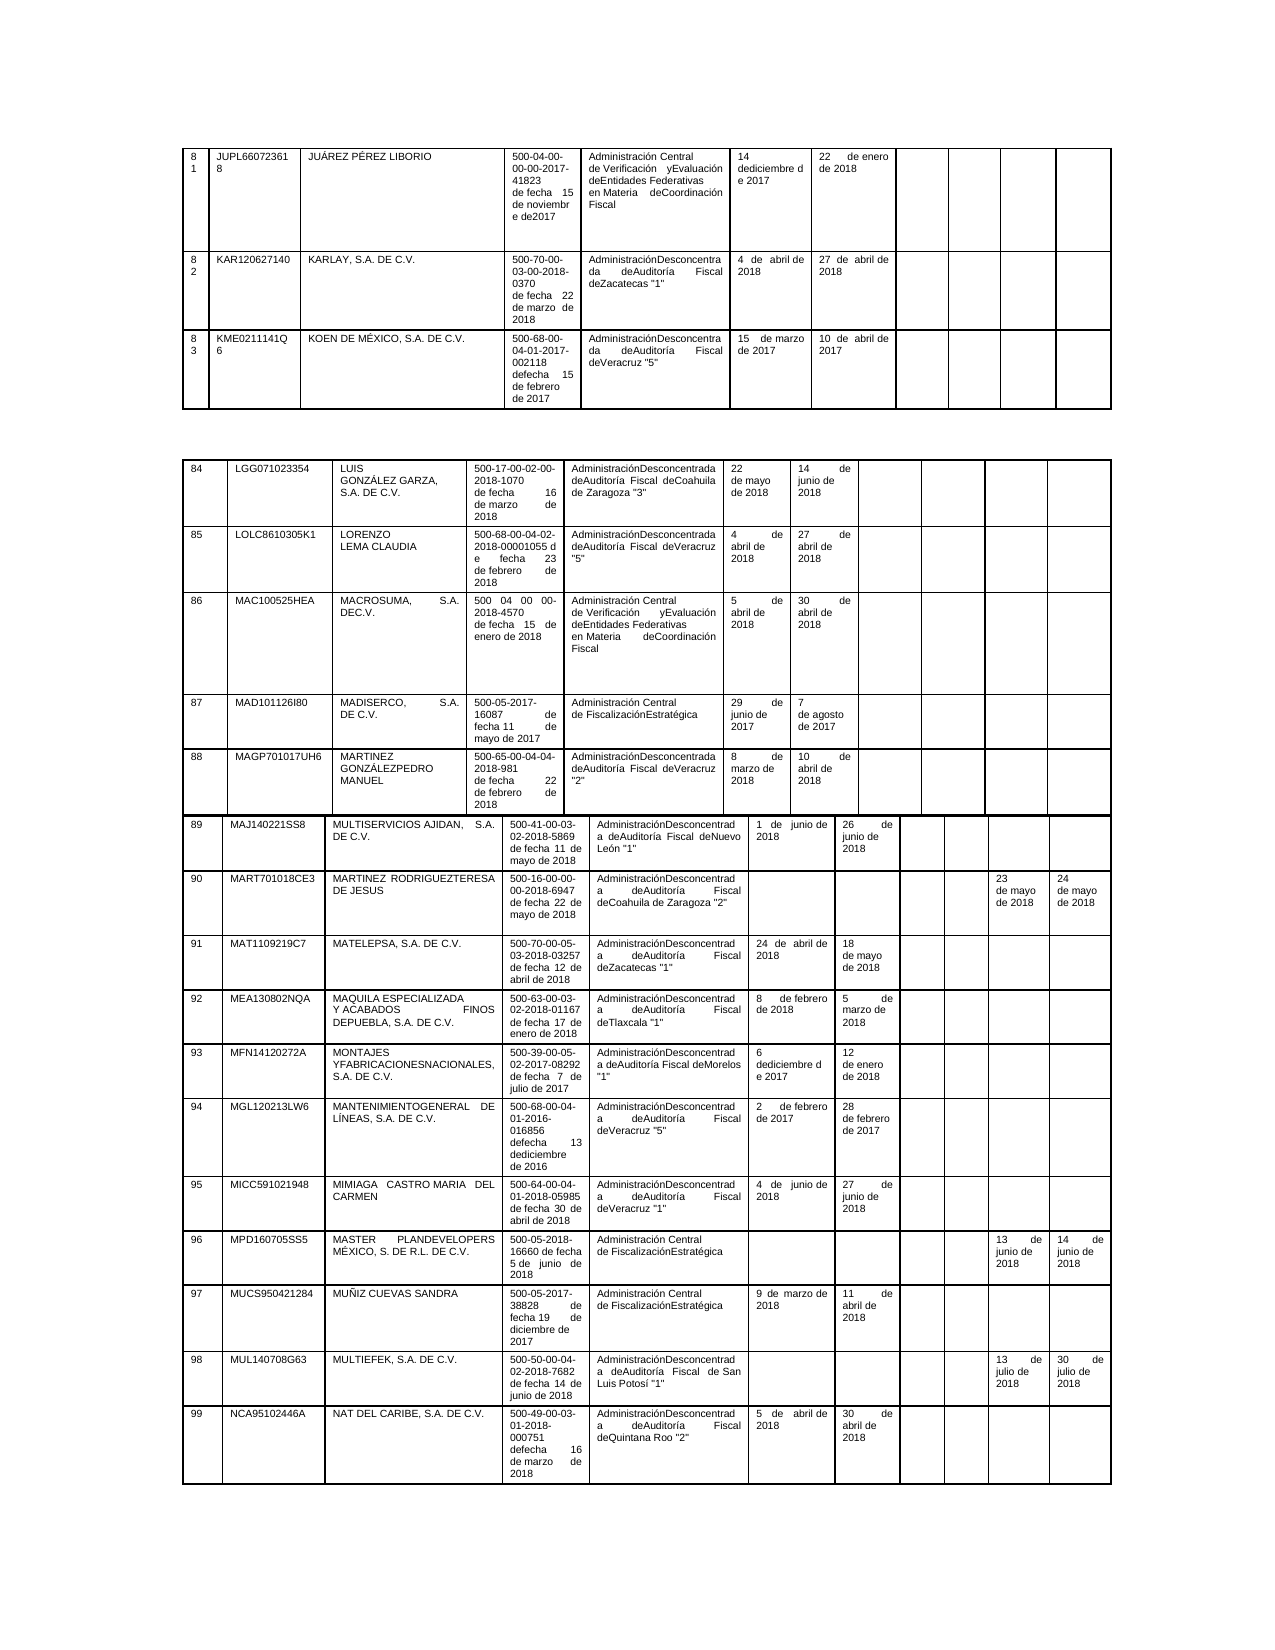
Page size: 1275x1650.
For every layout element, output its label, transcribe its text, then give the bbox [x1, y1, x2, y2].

table_cell 94 [184, 1099, 222, 1176]
table_cell MPD160705SS5 [223, 1232, 324, 1284]
table_header AdministraciónDesconcentrada deAuditoría Fiscal deNuevo León "1" [590, 817, 748, 870]
table_cell 5 de abril de 2018 [749, 1407, 834, 1483]
table_header [922, 461, 984, 526]
table_cell [1057, 149, 1110, 251]
table_header 1 de junio de 2018 [749, 817, 834, 870]
table_cell AdministraciónDesconcentrada deAuditoría Fiscal deZacatecas "1" [582, 252, 729, 329]
table_cell [945, 872, 988, 935]
table_cell [1048, 593, 1110, 693]
table_cell [922, 750, 984, 814]
table_header 500-17-00-02-00-2018-1070 de fecha 16 de marzo de 2018 [467, 461, 563, 526]
table_cell [1050, 1177, 1110, 1230]
table_cell [989, 991, 1049, 1043]
table_cell 95 [184, 1177, 222, 1230]
table_cell 83 [184, 331, 208, 408]
table_cell MFN14120272A [223, 1045, 324, 1098]
table_cell 29 de junio de 2017 [724, 695, 790, 748]
table_cell 500-64-00-04-01-2018-05985 de fecha 30 de abril de 2018 [503, 1177, 589, 1230]
table_cell 14 dediciembre de 2017 [731, 149, 811, 251]
table_cell [949, 252, 1000, 329]
table_cell [922, 695, 984, 748]
table_cell AdministraciónDesconcentrada deAuditoría Fiscal deVeracruz "2" [565, 750, 723, 814]
table_cell MEA130802NQA [223, 991, 324, 1043]
table_cell 500-68-00-04-01-2017-002118 defecha 15 de febrero de 2017 [505, 331, 580, 408]
table_cell KARLAY, S.A. DE C.V. [301, 252, 504, 329]
table_cell [945, 991, 988, 1043]
table_header AdministraciónDesconcentrada deAuditoría Fiscal deCoahuila de Zaragoza "3" [565, 461, 723, 526]
table_cell AdministraciónDesconcentrada deAuditoría Fiscal deMorelos "1" [590, 1045, 748, 1098]
table_cell [749, 872, 834, 935]
table_cell 90 [184, 872, 222, 935]
table_cell [989, 1407, 1049, 1483]
table_header [989, 817, 1049, 870]
table_cell 23 de mayo de 2018 [989, 872, 1049, 935]
table_header [986, 461, 1047, 526]
table_cell MADISERCO, S.A. DE C.V. [333, 695, 466, 748]
table_cell 14 de junio de 2018 [1050, 1232, 1110, 1284]
table_cell MICC591021948 [223, 1177, 324, 1230]
table_cell AdministraciónDesconcentrada deAuditoría Fiscal deTlaxcala "1" [590, 991, 748, 1043]
table_cell [859, 750, 921, 814]
table_cell 4 de junio de 2018 [749, 1177, 834, 1230]
table_cell 500-70-00-05-03-2018-03257 de fecha 12 de abril de 2018 [503, 936, 589, 989]
table_cell [749, 1352, 834, 1405]
table_cell 500-39-00-05-02-2017-08292 de fecha 7 de julio de 2017 [503, 1045, 589, 1098]
table_cell 27 de abril de 2018 [812, 252, 895, 329]
table_cell [986, 527, 1047, 592]
table_cell 500 04 00 00-2018-4570 de fecha 15 de enero de 2018 [467, 593, 563, 693]
table_cell [901, 1045, 944, 1098]
table_cell 24 de abril de 2018 [749, 936, 834, 989]
table_cell Administración Central de Verificación yEvaluación deEntidades Federativas en Materia deCoordinación Fiscal [565, 593, 723, 693]
table_cell AdministraciónDesconcentrada deAuditoría Fiscal deQuintana Roo "2" [590, 1407, 748, 1483]
table_cell 5 de abril de 2018 [724, 593, 790, 693]
table_cell JUPL660723618 [210, 149, 300, 251]
table_header [859, 461, 921, 526]
table_cell [945, 1352, 988, 1405]
table_cell 96 [184, 1232, 222, 1284]
table_cell NCA95102446A [223, 1407, 324, 1483]
table_cell [1050, 1045, 1110, 1098]
table_cell LOLC8610305K1 [228, 527, 332, 592]
table_cell 4 de abril de 2018 [731, 252, 811, 329]
table_cell [901, 1286, 944, 1351]
table_cell Administración Central de FiscalizaciónEstratégica [590, 1232, 748, 1284]
table_cell 30 de julio de 2018 [1050, 1352, 1110, 1405]
table_cell 500-49-00-03-01-2018-000751 defecha 16 de marzo de 2018 [503, 1407, 589, 1483]
table_cell MAD101126I80 [228, 695, 332, 748]
table_cell 99 [184, 1407, 222, 1483]
table_cell [949, 149, 1000, 251]
table_cell [945, 1045, 988, 1098]
table_header [901, 817, 944, 870]
table_cell 10 de abril de 2017 [812, 331, 895, 408]
table_cell MARTINEZ RODRIGUEZTERESA DE JESUS [326, 872, 502, 935]
table_cell MONTAJES YFABRICACIONESNACIONALES, S.A. DE C.V. [326, 1045, 502, 1098]
table_cell MGL120213LW6 [223, 1099, 324, 1176]
table_cell [1001, 252, 1055, 329]
table_cell 91 [184, 936, 222, 989]
table_cell MUÑIZ CUEVAS SANDRA [326, 1286, 502, 1351]
table_cell 7 de agosto de 2017 [791, 695, 858, 748]
table_cell [901, 1407, 944, 1483]
table_cell 18 de mayo de 2018 [836, 936, 899, 989]
table_cell [1001, 331, 1055, 408]
table_cell AdministraciónDesconcentrada deAuditoría Fiscal deVeracruz "5" [565, 527, 723, 592]
table_cell KOEN DE MÉXICO, S.A. DE C.V. [301, 331, 504, 408]
table_cell [922, 593, 984, 693]
table_cell 13 de junio de 2018 [989, 1232, 1049, 1284]
table_cell 9 de marzo de 2018 [749, 1286, 834, 1351]
table_cell [1050, 1099, 1110, 1176]
table_cell [989, 1286, 1049, 1351]
table_cell [945, 1099, 988, 1176]
table_cell [986, 593, 1047, 693]
table_cell [901, 872, 944, 935]
table_cell AdministraciónDesconcentrada deAuditoría Fiscal deCoahuila de Zaragoza "2" [590, 872, 748, 935]
table_cell [989, 936, 1049, 989]
table_cell [1057, 331, 1110, 408]
table_cell MUCS950421284 [223, 1286, 324, 1351]
table_cell [901, 1232, 944, 1284]
table_cell 10 de abril de 2018 [791, 750, 858, 814]
table_header 500-41-00-03-02-2018-5869 de fecha 11 de mayo de 2018 [503, 817, 589, 870]
table_cell JUÁREZ PÉREZ LIBORIO [301, 149, 504, 251]
table_cell [1048, 750, 1110, 814]
table_cell [1050, 1286, 1110, 1351]
table_cell 97 [184, 1286, 222, 1351]
table_cell Administración Central de FiscalizaciónEstratégica [565, 695, 723, 748]
table_header LUIS GONZÁLEZ GARZA, S.A. DE C.V. [333, 461, 466, 526]
table_cell [986, 750, 1047, 814]
table_header 22 de mayo de 2018 [724, 461, 790, 526]
table_cell [901, 1352, 944, 1405]
table_cell [901, 1177, 944, 1230]
table_header [945, 817, 988, 870]
table_header LGG071023354 [228, 461, 332, 526]
table_cell KME0211141Q6 [210, 331, 300, 408]
table_cell 500-65-00-04-04-2018-981 de fecha 22 de febrero de 2018 [467, 750, 563, 814]
table_cell [901, 1099, 944, 1176]
table_cell 500-05-2017-16087 de fecha 11 de mayo de 2017 [467, 695, 563, 748]
table_cell MASTER PLANDEVELOPERS MÉXICO, S. DE R.L. DE C.V. [326, 1232, 502, 1284]
table_cell 500-63-00-03-02-2018-01167 de fecha 17 de enero de 2018 [503, 991, 589, 1043]
table_cell MUL140708G63 [223, 1352, 324, 1405]
table_cell 500-68-00-04-02-2018-00001055 de fecha 23 de febrero de 2018 [467, 527, 563, 592]
table_cell 85 [184, 527, 227, 592]
table_cell 500-04-00-00-00-2017-41823 de fecha 15 de noviembre de2017 [505, 149, 580, 251]
table_cell MAGP701017UH6 [228, 750, 332, 814]
table_cell 15 de marzo de 2017 [731, 331, 811, 408]
table_cell [901, 936, 944, 989]
table_cell AdministraciónDesconcentrada deAuditoría Fiscal de San Luis Potosí "1" [590, 1352, 748, 1405]
table_cell MAQUILA ESPECIALIZADA Y ACABADOS FINOS DEPUEBLA, S.A. DE C.V. [326, 991, 502, 1043]
table_cell 13 de julio de 2018 [989, 1352, 1049, 1405]
table_cell MAC100525HEA [228, 593, 332, 693]
table_cell 30 de abril de 2018 [836, 1407, 899, 1483]
table_cell MART701018CE3 [223, 872, 324, 935]
table_cell [836, 1352, 899, 1405]
table_cell [749, 1232, 834, 1284]
table_cell [945, 1407, 988, 1483]
table_cell [897, 252, 948, 329]
table_cell 6 dediciembre de 2017 [749, 1045, 834, 1098]
table_cell LORENZO LEMA CLAUDIA [333, 527, 466, 592]
table_cell NAT DEL CARIBE, S.A. DE C.V. [326, 1407, 502, 1483]
table_cell MULTIEFEK, S.A. DE C.V. [326, 1352, 502, 1405]
table_cell [945, 936, 988, 989]
table_cell 11 de abril de 2018 [836, 1286, 899, 1351]
table_cell 500-05-2018-16660 de fecha 5 de junio de 2018 [503, 1232, 589, 1284]
table_cell [1048, 695, 1110, 748]
table_cell 2 de febrero de 2017 [749, 1099, 834, 1176]
table_cell [897, 331, 948, 408]
table_cell [1001, 149, 1055, 251]
table_cell [1048, 527, 1110, 592]
table_cell 24 de mayo de 2018 [1050, 872, 1110, 935]
table_cell [989, 1045, 1049, 1098]
table_cell [859, 527, 921, 592]
table_cell [836, 872, 899, 935]
table_cell 4 de abril de 2018 [724, 527, 790, 592]
table_cell [1050, 991, 1110, 1043]
table_cell KAR120627140 [210, 252, 300, 329]
table_cell MACROSUMA, S.A. DEC.V. [333, 593, 466, 693]
table_header MAJ140221SS8 [223, 817, 324, 870]
table_cell AdministraciónDesconcentrada deAuditoría Fiscal deVeracruz "1" [590, 1177, 748, 1230]
table_cell MAT1109219C7 [223, 936, 324, 989]
table_cell 5 de marzo de 2018 [836, 991, 899, 1043]
table_header 84 [184, 461, 227, 526]
table_cell [922, 527, 984, 592]
table_cell 500-16-00-00-00-2018-6947 de fecha 22 de mayo de 2018 [503, 872, 589, 935]
table_cell 82 [184, 252, 208, 329]
table_header 89 [184, 817, 222, 870]
table_cell 88 [184, 750, 227, 814]
table_cell AdministraciónDesconcentrada deAuditoría Fiscal deZacatecas "1" [590, 936, 748, 989]
table_cell 93 [184, 1045, 222, 1098]
table_cell MATELEPSA, S.A. DE C.V. [326, 936, 502, 989]
table_cell MARTINEZ GONZÁLEZPEDRO MANUEL [333, 750, 466, 814]
table_cell [989, 1177, 1049, 1230]
table_header MULTISERVICIOS AJIDAN, S.A. DE C.V. [326, 817, 502, 870]
table_cell [945, 1286, 988, 1351]
table_cell 22 de enero de 2018 [812, 149, 895, 251]
table_cell [859, 593, 921, 693]
table_header 26 de junio de 2018 [836, 817, 899, 870]
table_cell [901, 991, 944, 1043]
table_cell AdministraciónDesconcentrada deAuditoría Fiscal deVeracruz "5" [582, 331, 729, 408]
table_cell 86 [184, 593, 227, 693]
table_cell 87 [184, 695, 227, 748]
table_cell 500-50-00-04-02-2018-7682 de fecha 14 de junio de 2018 [503, 1352, 589, 1405]
table_header [1050, 817, 1110, 870]
table_cell 8 de febrero de 2018 [749, 991, 834, 1043]
table_cell 500-68-00-04-01-2016-016856 defecha 13 dediciembre de 2016 [503, 1099, 589, 1176]
table_cell 12 de enero de 2018 [836, 1045, 899, 1098]
table_cell Administración Central de FiscalizaciónEstratégica [590, 1286, 748, 1351]
table_cell 500-70-00-03-00-2018-0370 de fecha 22 de marzo de 2018 [505, 252, 580, 329]
table_cell [859, 695, 921, 748]
table_cell [945, 1232, 988, 1284]
table_cell 98 [184, 1352, 222, 1405]
table_cell [949, 331, 1000, 408]
table_cell 92 [184, 991, 222, 1043]
table_cell 27 de junio de 2018 [836, 1177, 899, 1230]
table_cell [1057, 252, 1110, 329]
table_cell MANTENIMIENTOGENERAL DE LÍNEAS, S.A. DE C.V. [326, 1099, 502, 1176]
table_cell 30 de abril de 2018 [791, 593, 858, 693]
table_cell [1050, 1407, 1110, 1483]
table_cell [1050, 936, 1110, 989]
table_cell [897, 149, 948, 251]
table_cell 27 de abril de 2018 [791, 527, 858, 592]
table_cell 500-05-2017-38828 de fecha 19 de diciembre de 2017 [503, 1286, 589, 1351]
table_header 14 de junio de 2018 [791, 461, 858, 526]
table_cell 8 de marzo de 2018 [724, 750, 790, 814]
table_header [1048, 461, 1110, 526]
table_cell Administración Central de Verificación yEvaluación deEntidades Federativas en Materia deCoordinación Fiscal [582, 149, 729, 251]
table_cell [989, 1099, 1049, 1176]
table_cell 28 de febrero de 2017 [836, 1099, 899, 1176]
table_cell MIMIAGA CASTRO MARIA DEL CARMEN [326, 1177, 502, 1230]
table_cell [836, 1232, 899, 1284]
table_cell [986, 695, 1047, 748]
table_cell AdministraciónDesconcentrada deAuditoría Fiscal deVeracruz "5" [590, 1099, 748, 1176]
table_cell 81 [184, 149, 208, 251]
table_cell [945, 1177, 988, 1230]
